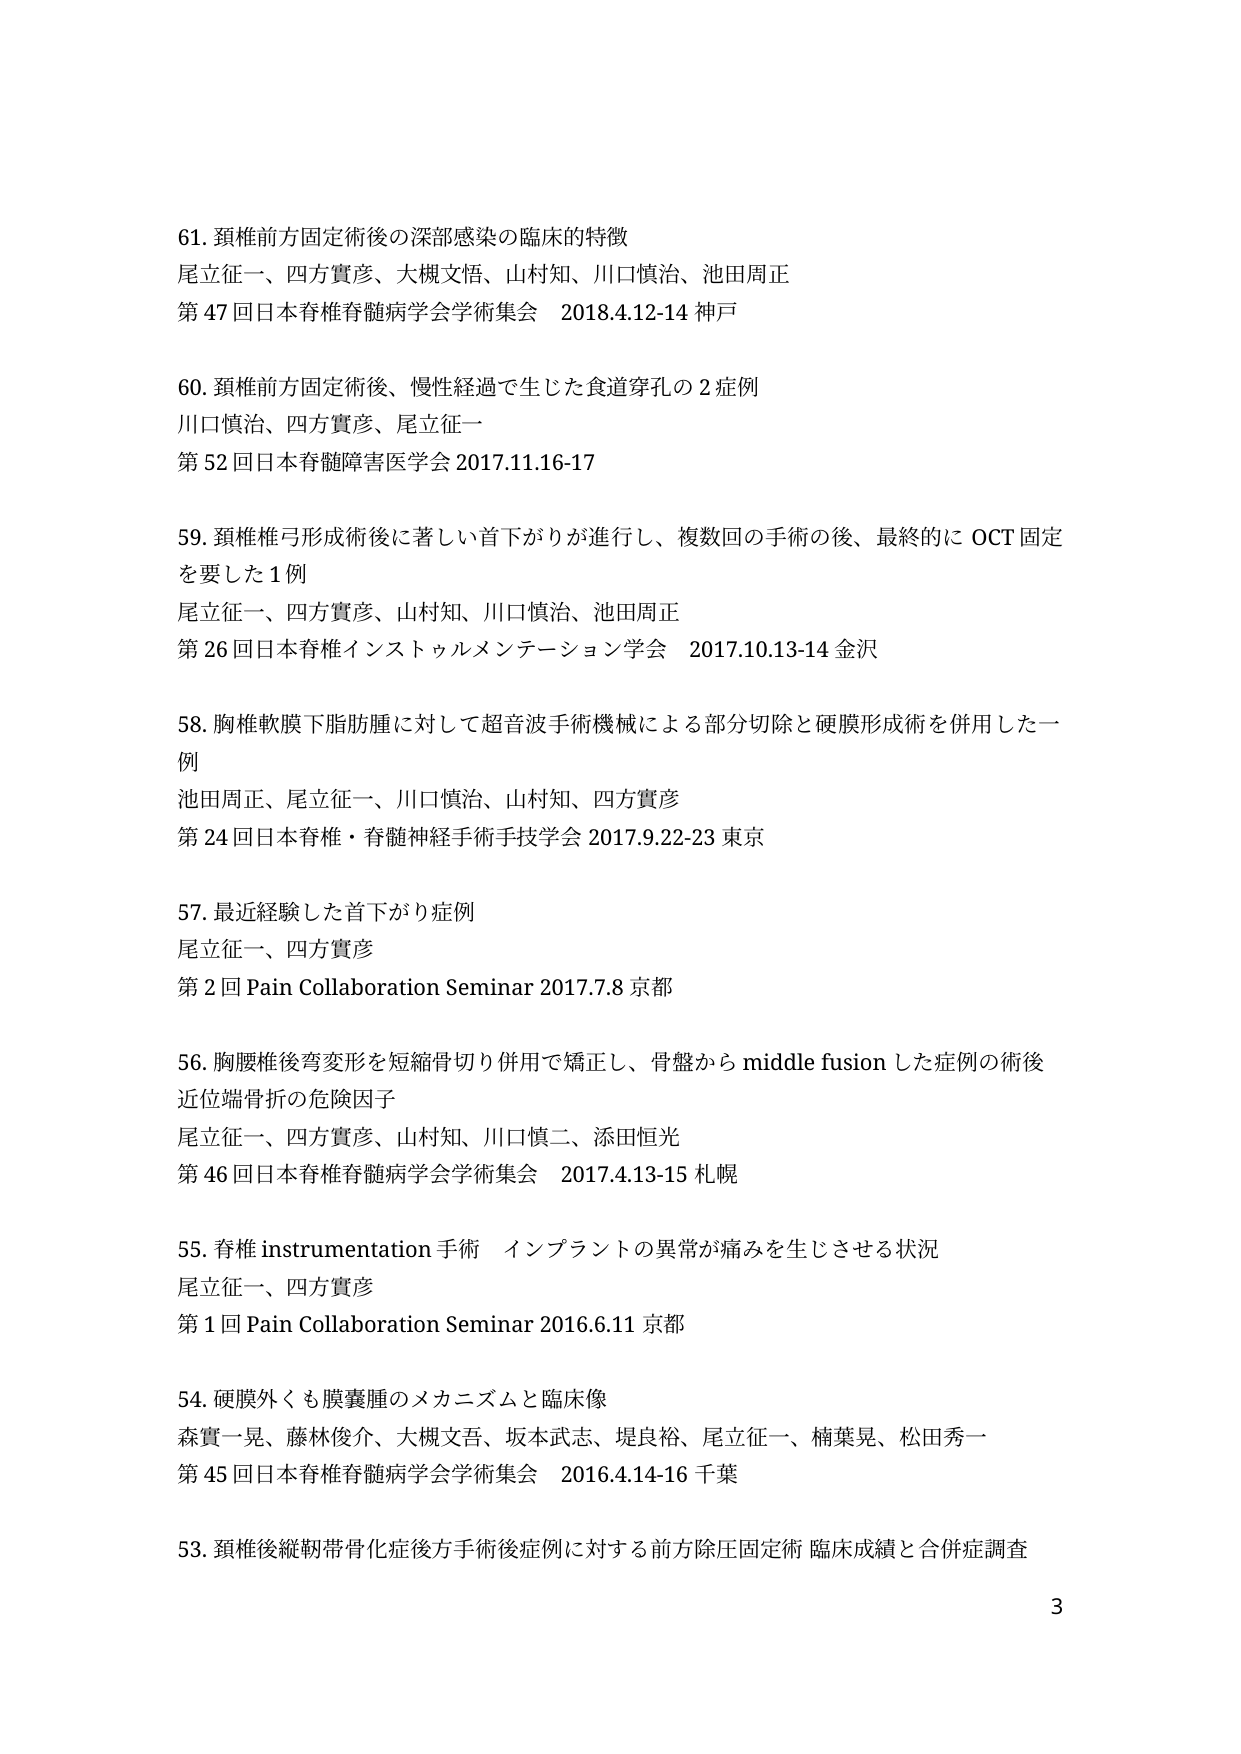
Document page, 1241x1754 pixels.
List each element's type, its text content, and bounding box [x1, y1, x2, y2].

text 53. 頚椎後縦靭帯骨化症後方手術後症例に対する前方除圧固定術 臨床成績と合併症調査 [177, 1529, 1063, 1567]
text 尾立征一、四方實彦、山村知、川口慎治、池田周正 [177, 592, 1063, 629]
text 57. 最近経験した首下がり症例 [177, 892, 1063, 929]
text 58. 胸椎軟膜下脂肪腫に対して超音波手術機械による部分切除と硬膜形成術を併用した一例 [177, 704, 1063, 779]
text 第24回日本脊椎・脊髄神経手術手技学会 2017.9.22-23 東京 [177, 817, 1063, 854]
text 第47回日本脊椎脊髄病学会学術集会 2018.4.12-14 神戸 [177, 292, 1063, 329]
text 60. 頚椎前方固定術後、慢性経過で生じた食道穿孔の2症例 [177, 367, 1063, 404]
text 尾立征一、四方實彦 [177, 1267, 1063, 1304]
text 55. 脊椎instrumentation手術 インプラントの異常が痛みを生じさせる状況 [177, 1229, 1063, 1267]
text 川口慎治、四方實彦、尾立征一 [177, 404, 1063, 442]
text 第52回日本脊髄障害医学会2017.11.16-17 [177, 442, 1063, 479]
text 第1回Pain Collaboration Seminar 2016.6.11 京都 [177, 1304, 1063, 1342]
text 第46回日本脊椎脊髄病学会学術集会 2017.4.13-15 札幌 [177, 1154, 1063, 1192]
text 尾立征一、四方實彦、山村知、川口慎二、添田恒光 [177, 1117, 1063, 1154]
text 尾立征一、四方實彦 [177, 929, 1063, 967]
text 第26回日本脊椎インストゥルメンテーション学会 2017.10.13-14 金沢 [177, 629, 1063, 667]
text 第45回日本脊椎脊髄病学会学術集会 2016.4.14-16 千葉 [177, 1454, 1063, 1492]
text 森實一晃、藤林俊介、大槻文吾、坂本武志、堤良裕、尾立征一、楠葉晃、松田秀一 [177, 1417, 1063, 1454]
text 56. 胸腰椎後弯変形を短縮骨切り併用で矯正し、骨盤からmiddle fusionした症例の術後近位端骨折の危険因子 [177, 1042, 1063, 1117]
text 第2回Pain Collaboration Seminar 2017.7.8 京都 [177, 967, 1063, 1004]
text 尾立征一、四方實彦、大槻文悟、山村知、川口慎治、池田周正 [177, 254, 1063, 292]
text 54. 硬膜外くも膜嚢腫のメカニズムと臨床像 [177, 1379, 1063, 1417]
text 池田周正、尾立征一、川口慎治、山村知、四方實彦 [177, 779, 1063, 817]
text 61. 頚椎前方固定術後の深部感染の臨床的特徴 [177, 217, 1063, 254]
text 59. 頚椎椎弓形成術後に著しい首下がりが進行し、複数回の手術の後、最終的にOCT固定を要した1例 [177, 517, 1063, 592]
